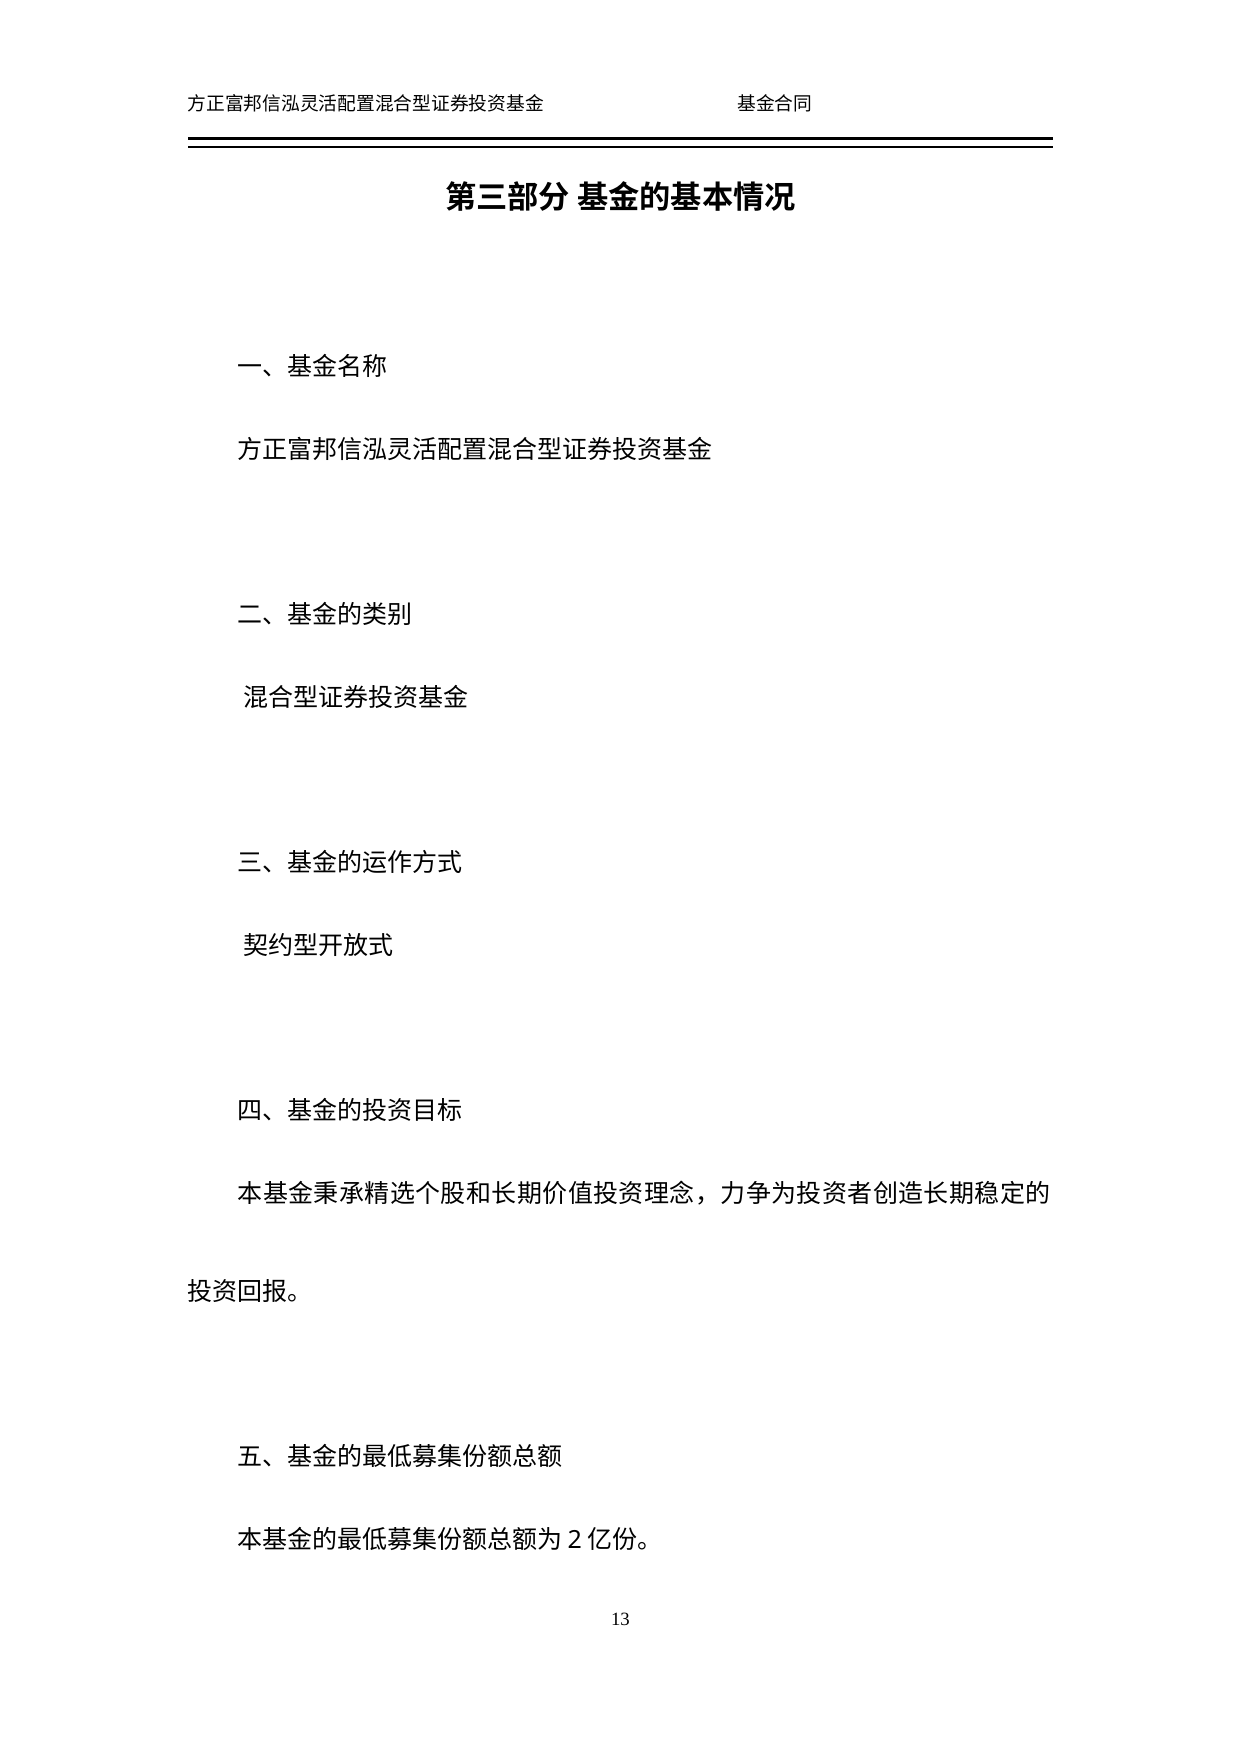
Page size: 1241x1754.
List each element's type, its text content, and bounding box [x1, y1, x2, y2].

subtitle 第三部分 基金的基本情况 [187, 162, 1053, 227]
text 契约型开放式 [244, 911, 1053, 976]
text 四、基金的投资目标 [187, 1076, 1053, 1141]
text 混合型证券投资基金 [244, 663, 1053, 728]
text 五、基金的最低募集份额总额 [187, 1422, 1053, 1487]
text 三、基金的运作方式 [187, 828, 1053, 893]
text 本基金秉承精选个股和长期价值投资理念，力争为投资者创造长期稳定的投资回报。 [187, 1159, 1053, 1322]
text 方正富邦信泓灵活配置混合型证券投资基金 [187, 415, 1053, 480]
text 二、基金的类别 [187, 580, 1053, 645]
text 一、基金名称 [187, 332, 1053, 397]
text 本基金的最低募集份额总额为2亿份。 [187, 1505, 1053, 1570]
